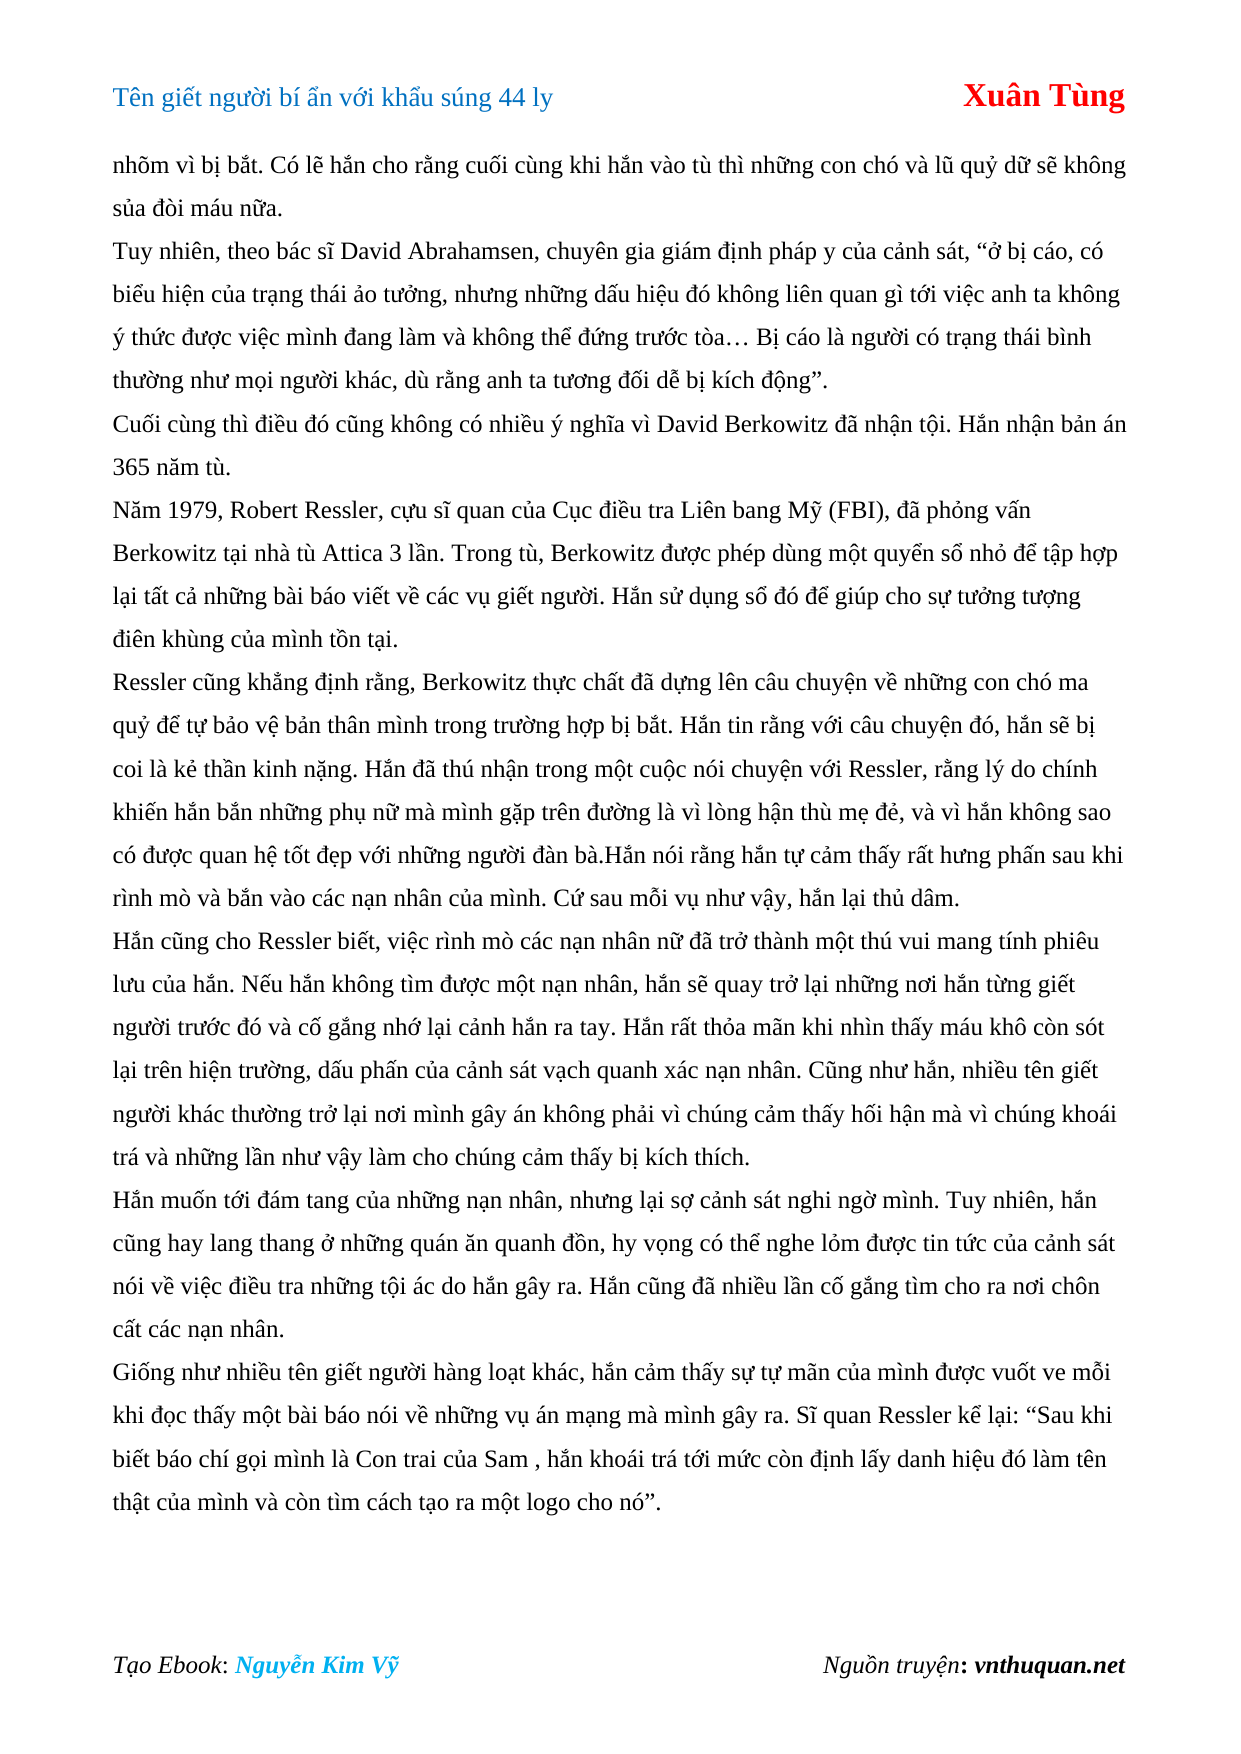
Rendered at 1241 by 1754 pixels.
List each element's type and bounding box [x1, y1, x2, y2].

text [112, 150, 1128, 1559]
